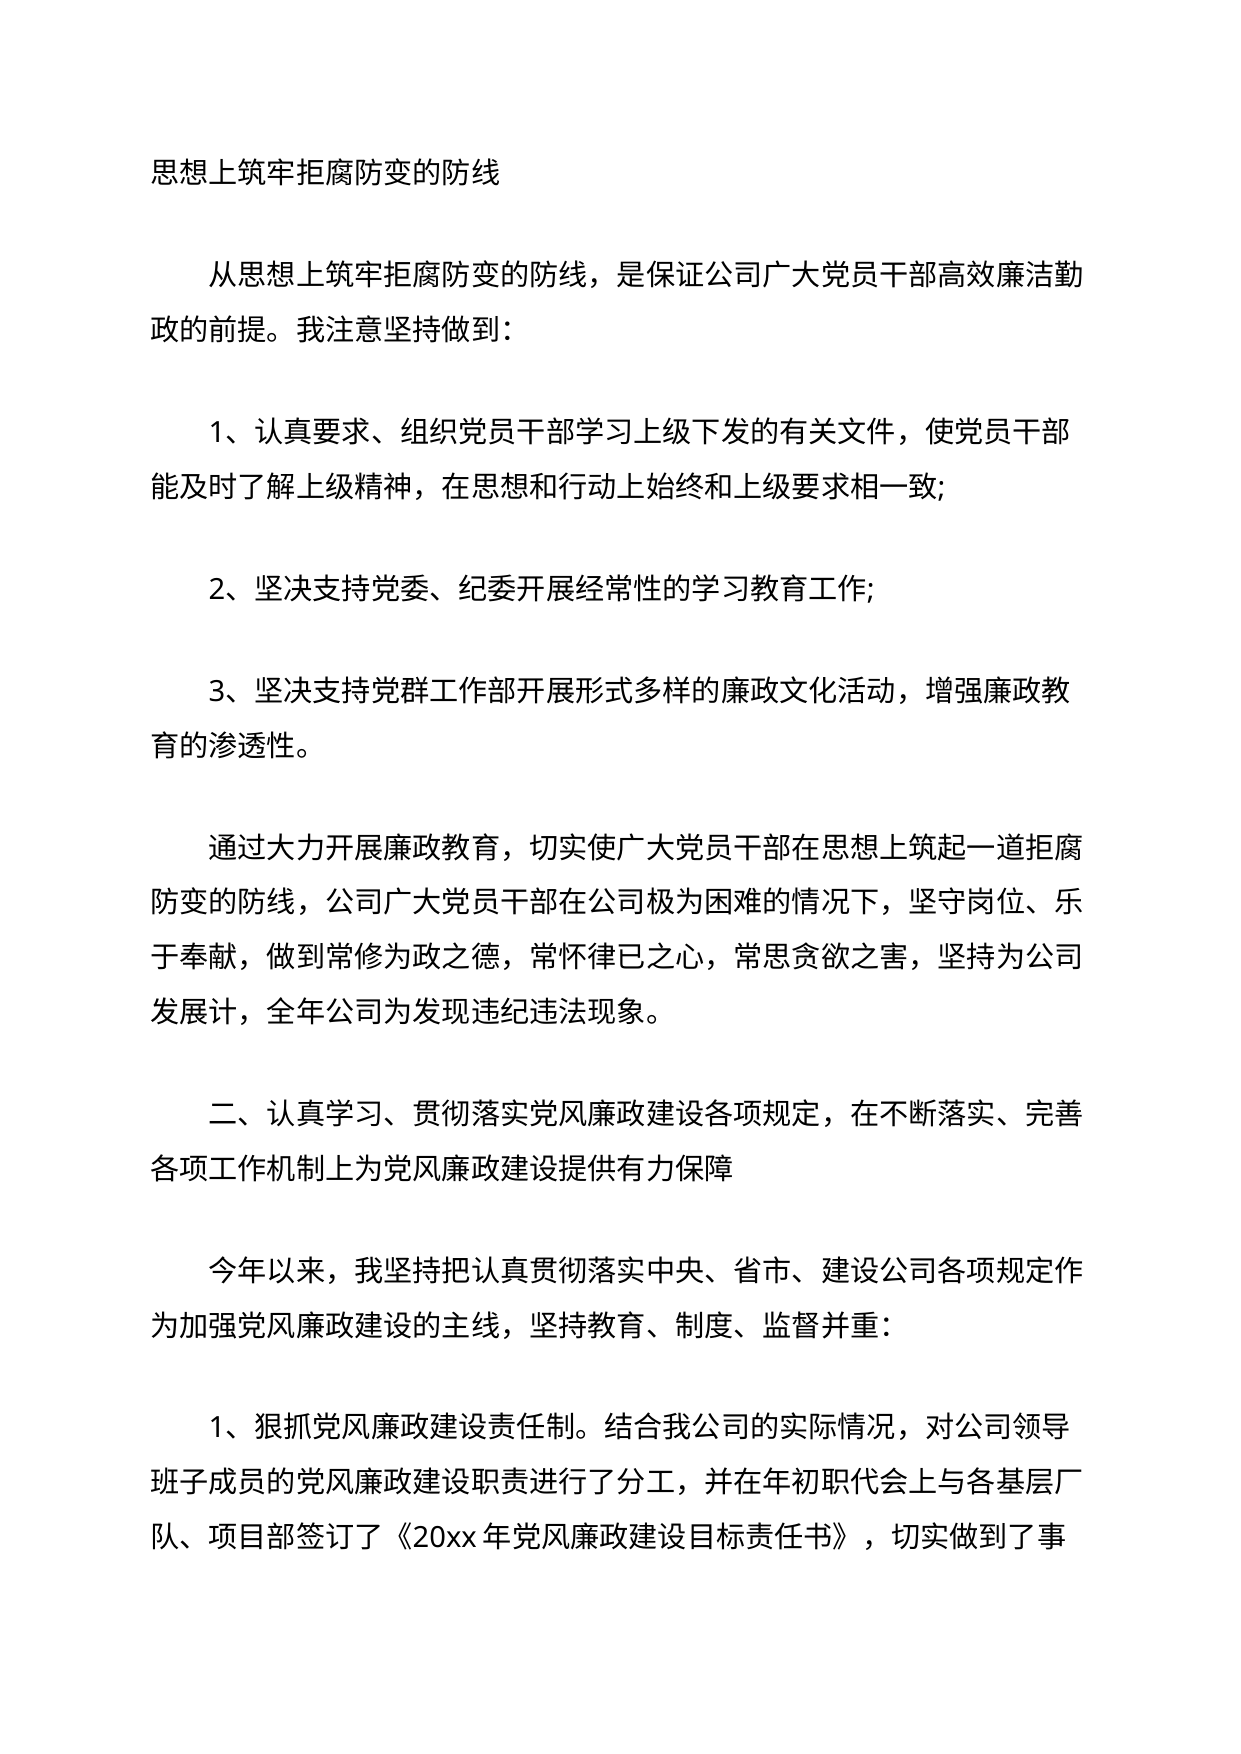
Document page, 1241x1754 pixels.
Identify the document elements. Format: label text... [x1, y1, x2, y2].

text 1、认真要求、组织党员干部学习上级下发的有关文件，使党员干部能及时了解上级精神，在思想和行动上始终和上级要求相一致; [150, 408, 1090, 506]
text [150, 1404, 1090, 1556]
text 2、坚决支持党委、纪委开展经常性的学习教育工作; [150, 565, 1090, 608]
text 从思想上筑牢拒腐防变的防线，是保证公司广大党员干部高效廉洁勤政的前提。我注意坚持做到： [150, 252, 1090, 349]
text 3、坚决支持党群工作部开展形式多样的廉政文化活动，增强廉政教育的渗透性。 [150, 667, 1090, 765]
text 二、认真学习、贯彻落实党风廉政建设各项规定，在不断落实、完善各项工作机制上为党风廉政建设提供有力保障 [150, 1091, 1090, 1188]
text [150, 150, 1090, 192]
text 今年以来，我坚持把认真贯彻落实中央、省市、建设公司各项规定作为加强党风廉政建设的主线，坚持教育、制度、监督并重： [150, 1247, 1090, 1344]
text 通过大力开展廉政教育，切实使广大党员干部在思想上筑起一道拒腐防变的防线，公司广大党员干部在公司极为困难的情况下，坚守岗位、乐于奉献，做到常修为政之德，常怀律已之心，常思贪欲之害，坚持为公司发展计，全年公司为发现违纪违法现象。 [150, 824, 1090, 1031]
